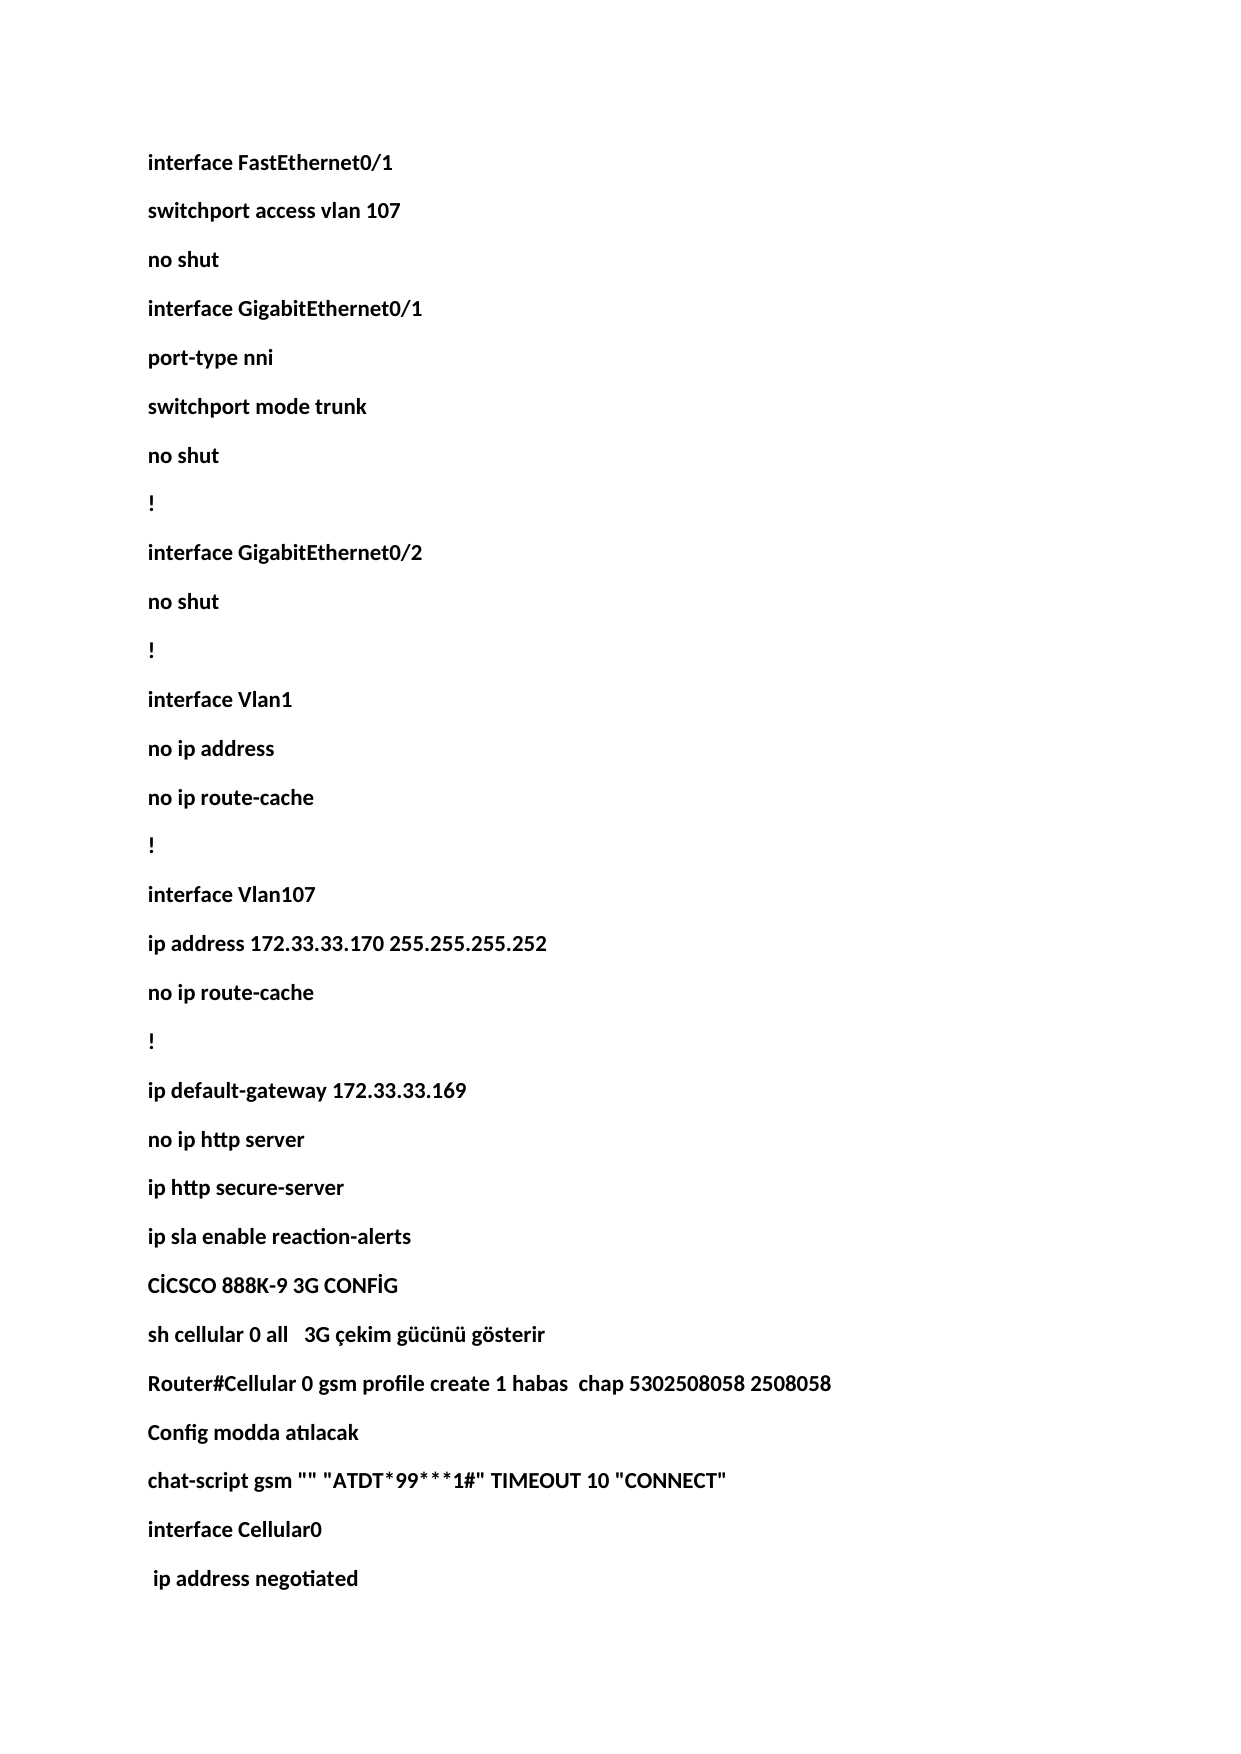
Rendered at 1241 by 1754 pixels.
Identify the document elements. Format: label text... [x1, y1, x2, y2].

text interface Vlan1 [148, 685, 1093, 713]
text interface FastEthernet0/1 [148, 148, 1093, 176]
text no shut [148, 441, 1093, 469]
text switchport access vlan 107 [148, 196, 1093, 224]
text ! [148, 489, 1093, 518]
text no ip http server [148, 1125, 1093, 1153]
text switchport mode trunk [148, 392, 1093, 420]
text interface GigabitEthernet0/2 [148, 538, 1093, 566]
text interface Vlan107 [148, 880, 1093, 908]
text no shut [148, 587, 1093, 615]
text ip http secure-server [148, 1173, 1093, 1202]
text ip default-gateway 172.33.33.169 [148, 1076, 1093, 1104]
text no ip route-cache [148, 783, 1093, 811]
text interface Cellular0 [148, 1516, 1093, 1543]
text no shut [148, 245, 1093, 273]
text no ip route-cache [148, 978, 1093, 1006]
text ! [148, 1027, 1093, 1055]
text ip address 172.33.33.170 255.255.255.252 [148, 929, 1093, 957]
text interface GigabitEthernet0/1 [148, 294, 1093, 322]
text CİCSCO 888K-9 3G CONFİG [148, 1271, 1093, 1299]
text Config modda atılacak [148, 1418, 1093, 1446]
text Router#Cellular 0 gsm profile create 1 habas chap 5302508058 2508058 [148, 1369, 1093, 1397]
text ip sla enable reaction-alerts [148, 1222, 1093, 1250]
text sh cellular 0 all 3G çekim gücünü gösterir [148, 1320, 1093, 1348]
text ip address negotiated [148, 1564, 1093, 1592]
text port-type nni [148, 343, 1093, 371]
text no ip address [148, 734, 1093, 762]
text chat-script gsm "" "ATDT*99***1#" TIMEOUT 10 "CONNECT" [148, 1467, 1093, 1495]
text ! [148, 636, 1093, 664]
text ! [148, 832, 1093, 859]
